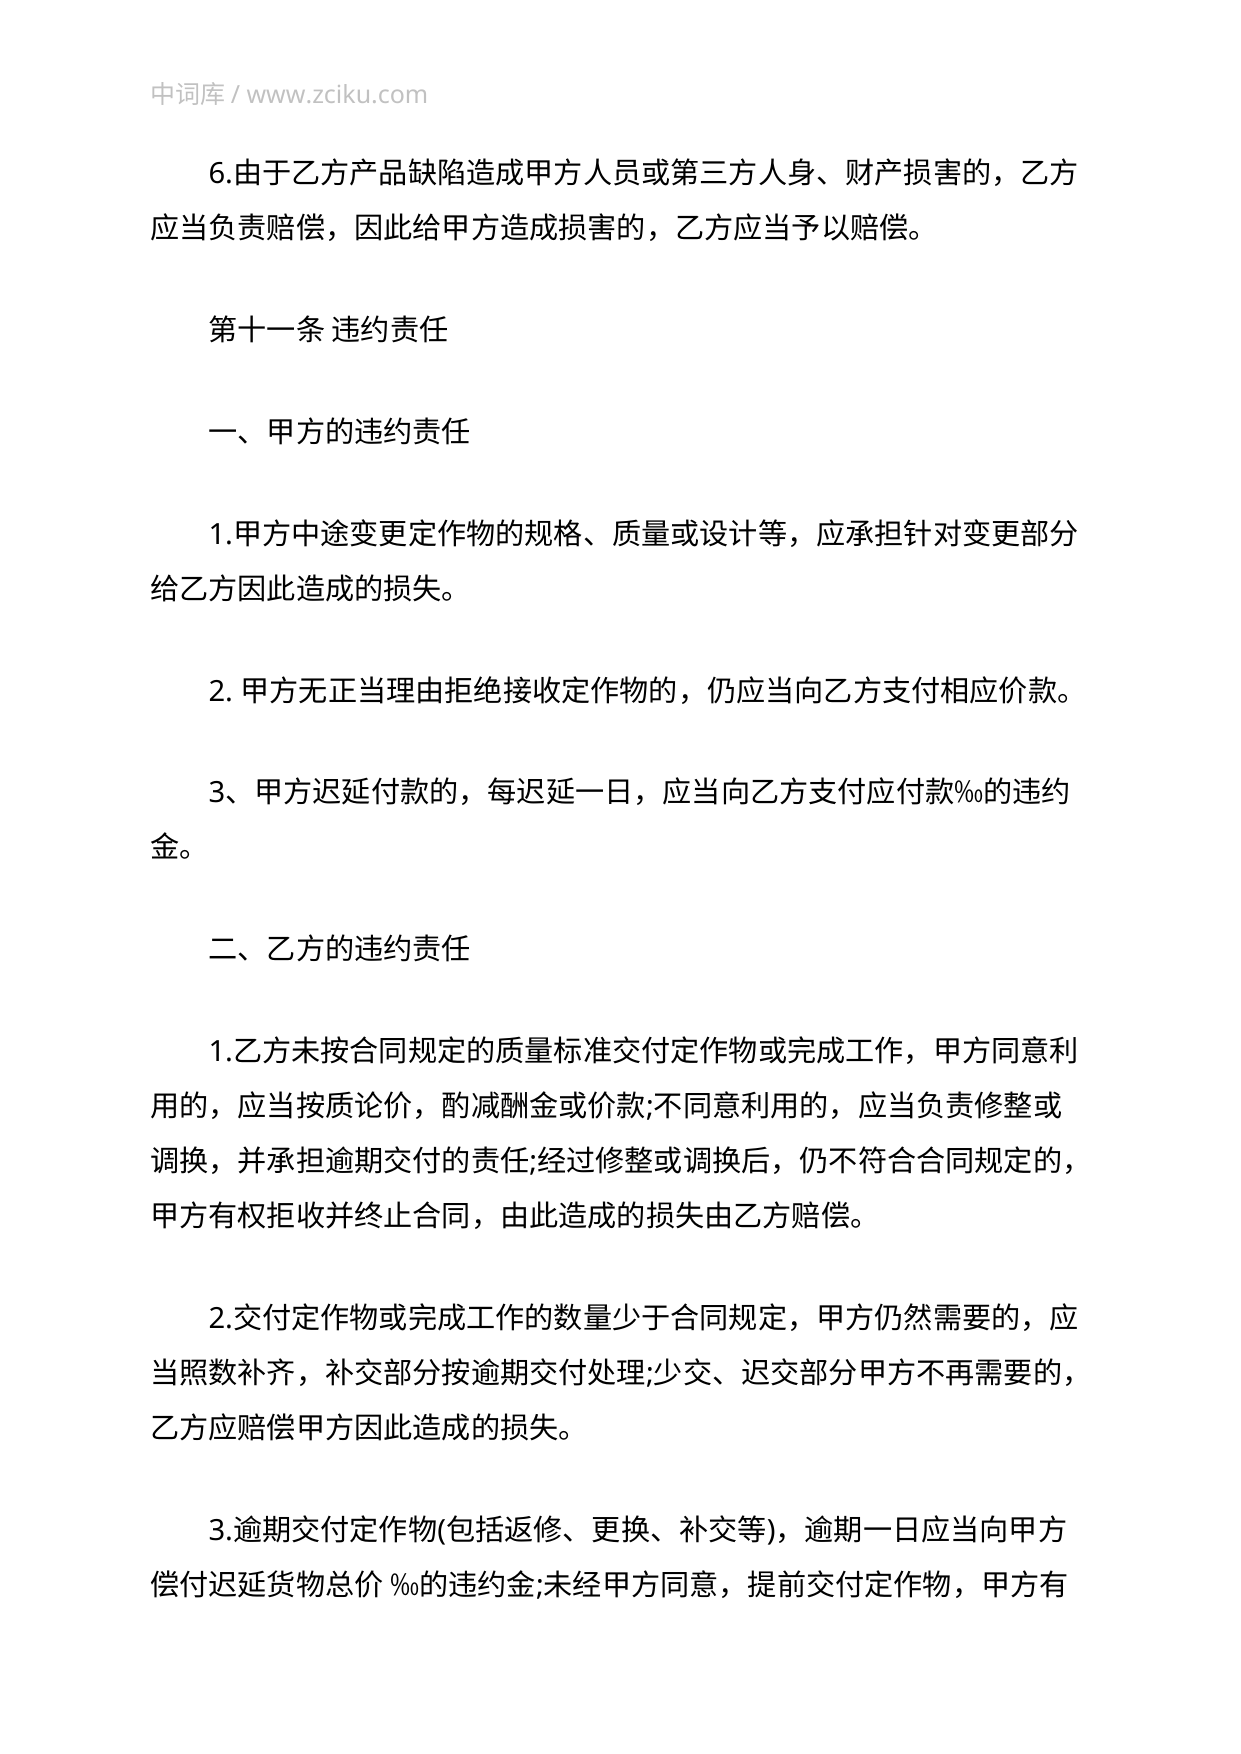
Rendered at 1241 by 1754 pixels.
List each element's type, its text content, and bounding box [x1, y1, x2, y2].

text 2. 甲方无正当理由拒绝接收定作物的，仍应当向乙方支付相应价款。 [150, 667, 1090, 709]
text 第十一条 违约责任 [150, 307, 1090, 349]
text 6.由于乙方产品缺陷造成甲方人员或第三方人身、财产损害的，乙方应当负责赔偿，因此给甲方造成损害的，乙方应当予以赔偿。 [150, 150, 1090, 247]
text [150, 1506, 1090, 1603]
text 2.交付定作物或完成工作的数量少于合同规定，甲方仍然需要的，应当照数补齐，补交部分按逾期交付处理;少交、迟交部分甲方不再需要的，乙方应赔偿甲方因此造成的损失。 [150, 1294, 1090, 1447]
text 二、乙方的违约责任 [150, 926, 1090, 968]
text 3、甲方迟延付款的，每迟延一日，应当向乙方支付应付款‰的违约金。 [150, 769, 1090, 866]
text 1.乙方未按合同规定的质量标准交付定作物或完成工作，甲方同意利用的，应当按质论价，酌减酬金或价款;不同意利用的，应当负责修整或调换，并承担逾期交付的责任;经过修整或调换后，仍不符合合同规定的，甲方有权拒收并终止合同，由此造成的损失由乙方赔偿。 [150, 1028, 1090, 1235]
text 一、甲方的违约责任 [150, 408, 1090, 451]
text 1.甲方中途变更定作物的规格、质量或设计等，应承担针对变更部分给乙方因此造成的损失。 [150, 510, 1090, 608]
